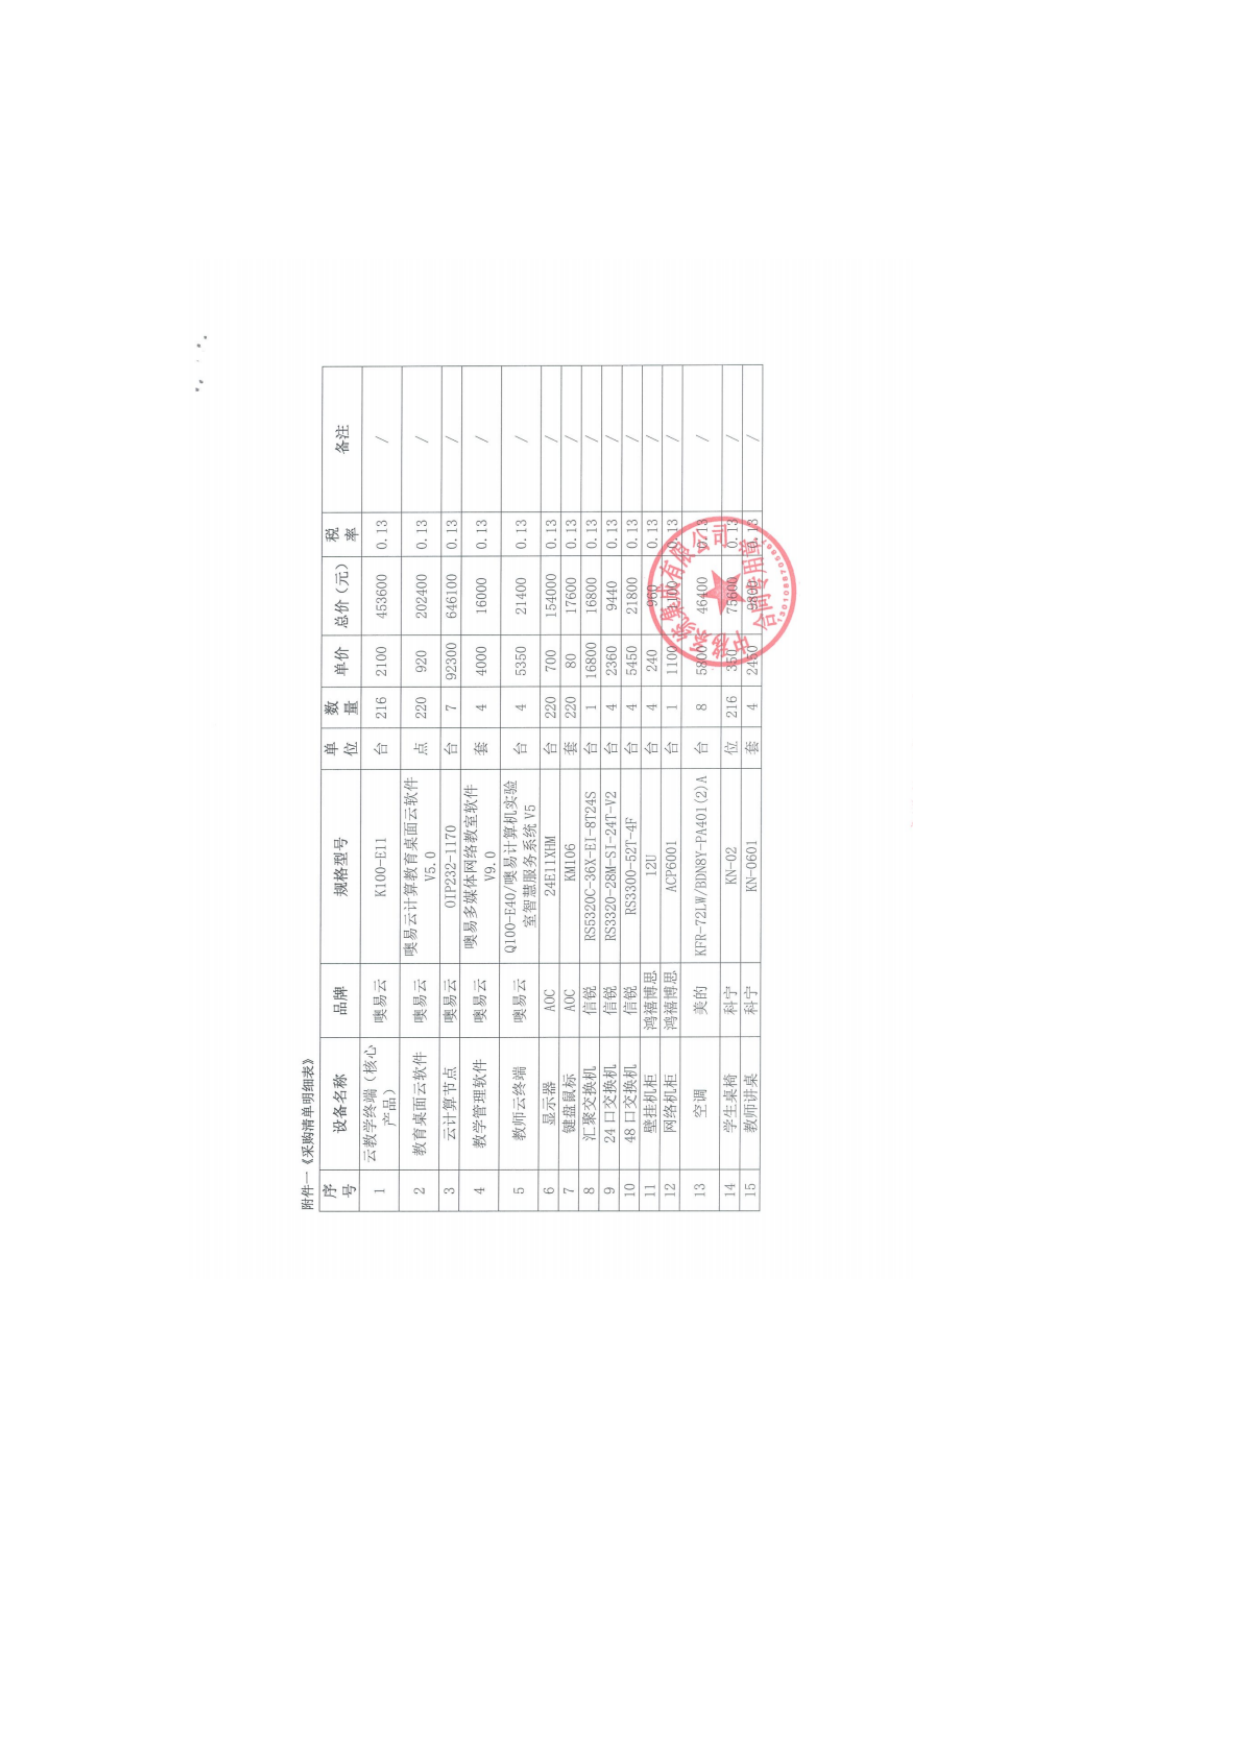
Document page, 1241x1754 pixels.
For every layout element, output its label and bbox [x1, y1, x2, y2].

picture [187, 259, 913, 1279]
